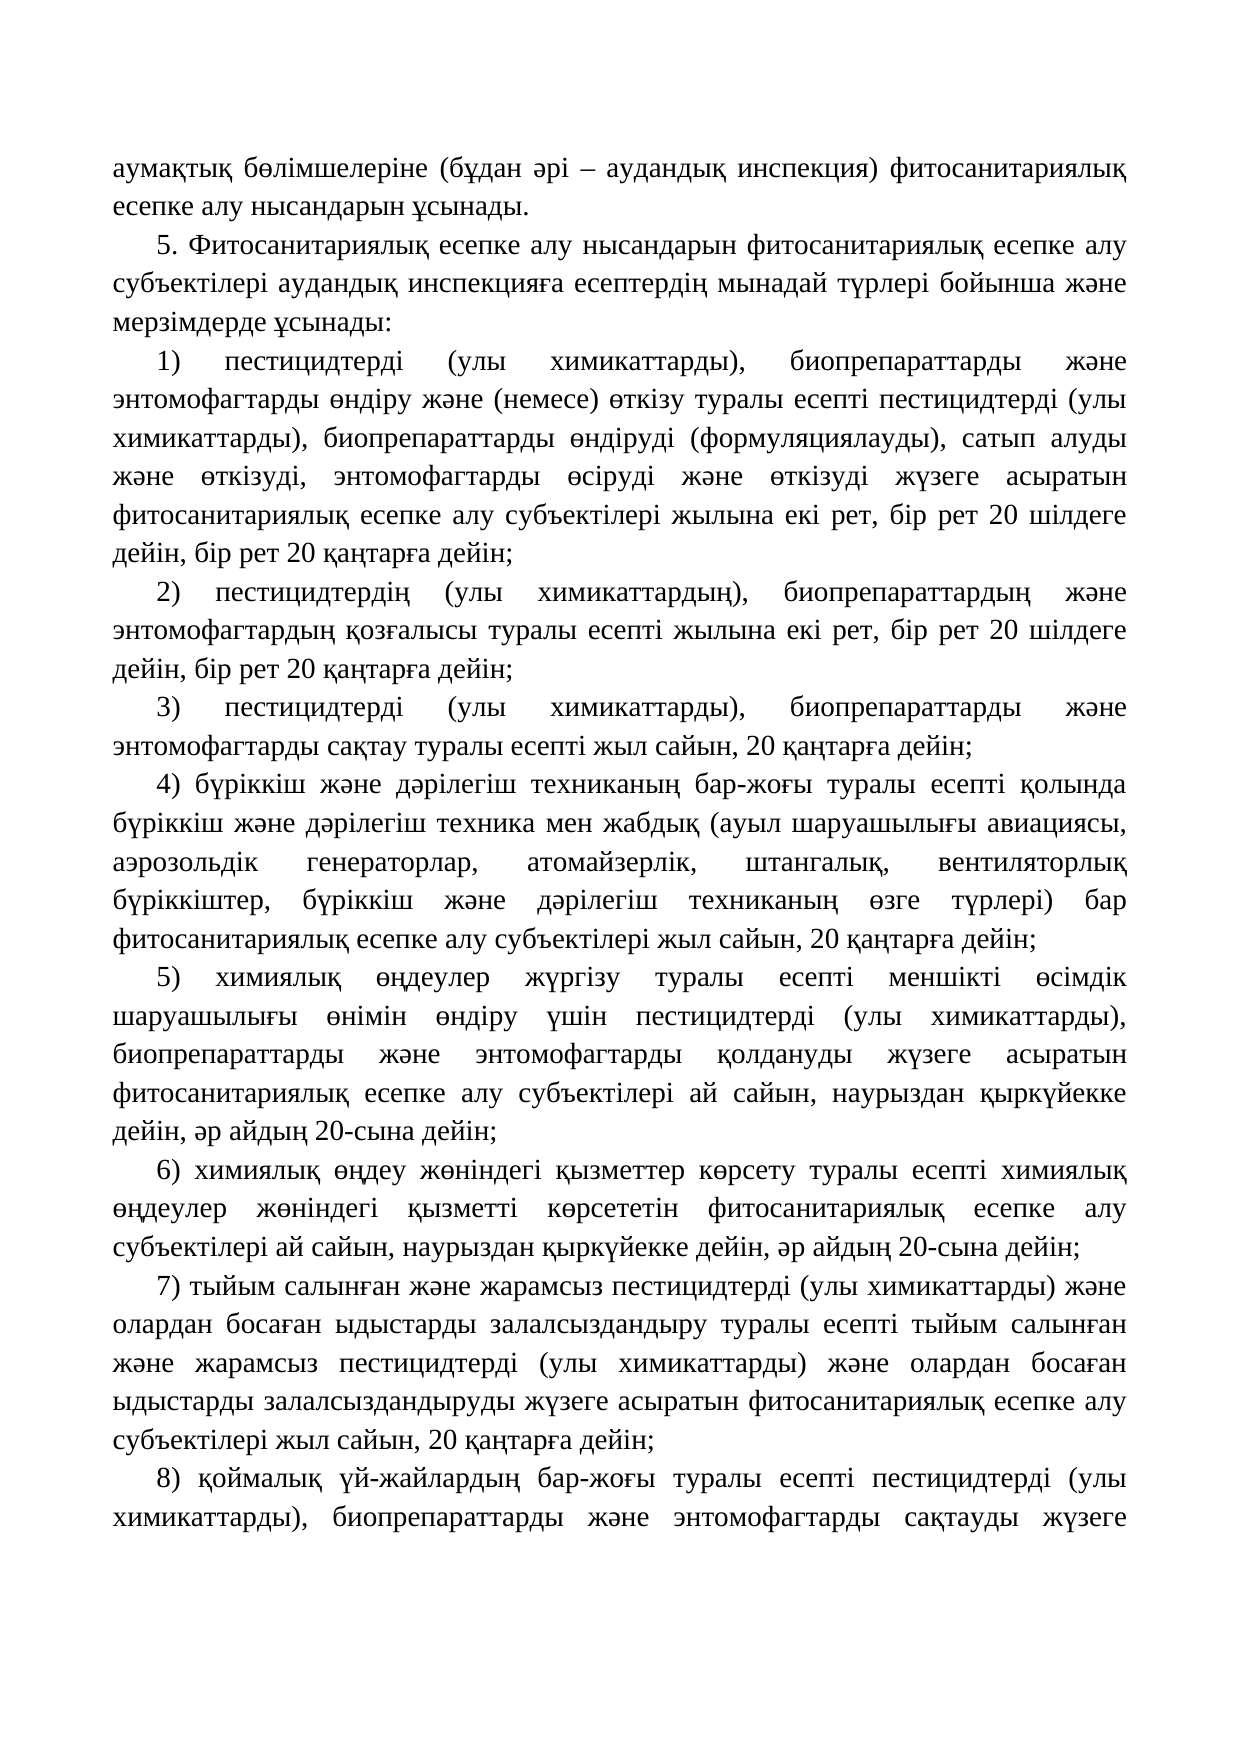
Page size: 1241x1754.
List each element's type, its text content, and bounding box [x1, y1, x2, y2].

text 6) химиялық өңдеу жөніндегі қызметтер көрсету туралы есепті химиялық өңдеулер жөніндегі қызметті көрсететін фитосанитариялық есепке алу субъектілері ай сайын, наурыздан қыркүйекке дейін, әр айдың 20-сына дейін; [112, 1152, 1128, 1263]
text 5. Фитосанитариялық есепке алу нысандарын фитосанитариялық есепке алу субъектілері аудандық инспекцияға есептердің мынадай түрлері бойынша және мерзімдерде ұсынады: [112, 227, 1128, 338]
text 3) пестицидтерді (улы химикаттарды), биопрепараттарды және энтомофагтарды сақтау туралы есепті жыл сайын, 20 қаңтарға дейін; [112, 689, 1128, 762]
text 5) химиялық өңдеулер жүргізу туралы есепті меншікті өсімдік шаруашылығы өнімін өндіру үшін пестицидтерді (улы химикаттарды), биопрепараттарды және энтомофагтарды қолдануды жүзеге асыратын фитосанитариялық есепке алу субъектілері ай сайын, наурыздан қыркүйекке дейін, әр айдың 20-сына дейін; [112, 959, 1128, 1147]
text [112, 150, 1128, 222]
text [112, 1460, 1128, 1532]
text 1) пестицидтерді (улы химикаттарды), биопрепараттарды және энтомофагтарды өндіру және (немесе) өткізу туралы есепті пестицидтерді (улы химикаттарды), биопрепараттарды өндіруді (формуляциялауды), сатып алуды және өткізуді, энтомофагтарды өсіруді және өткізуді жүзеге асыратын фитосанитариялық есепке алу субъектілері жылына екі рет, бір рет 20 шілдеге дейін, бір рет 20 қаңтарға дейін; [112, 343, 1128, 569]
text 4) бүріккіш және дәрілегіш техниканың бар-жоғы туралы есепті қолында бүріккіш және дәрілегіш техника мен жабдық (ауыл шаруашылығы авиациясы, аэрозольдік генераторлар, атомайзерлік, штангалық, вентиляторлық бүріккіштер, бүріккіш және дәрілегіш техниканың өзге түрлері) бар фитосанитариялық есепке алу субъектілері жыл сайын, 20 қаңтарға дейін; [112, 767, 1128, 954]
text 7) тыйым салынған және жарамсыз пестицидтерді (улы химикаттарды) және олардан босаған ыдыстарды залалсыздандыру туралы есепті тыйым салынған және жарамсыз пестицидтерді (улы химикаттарды) және олардан босаған ыдыстарды залалсыздандыруды жүзеге асыратын фитосанитариялық есепке алу субъектілері жыл сайын, 20 қаңтарға дейін; [112, 1268, 1128, 1455]
text 2) пестицидтердің (улы химикаттардың), биопрепараттардың және энтомофагтардың қозғалысы туралы есепті жылына екі рет, бір рет 20 шілдеге дейін, бір рет 20 қаңтарға дейін; [112, 574, 1128, 684]
